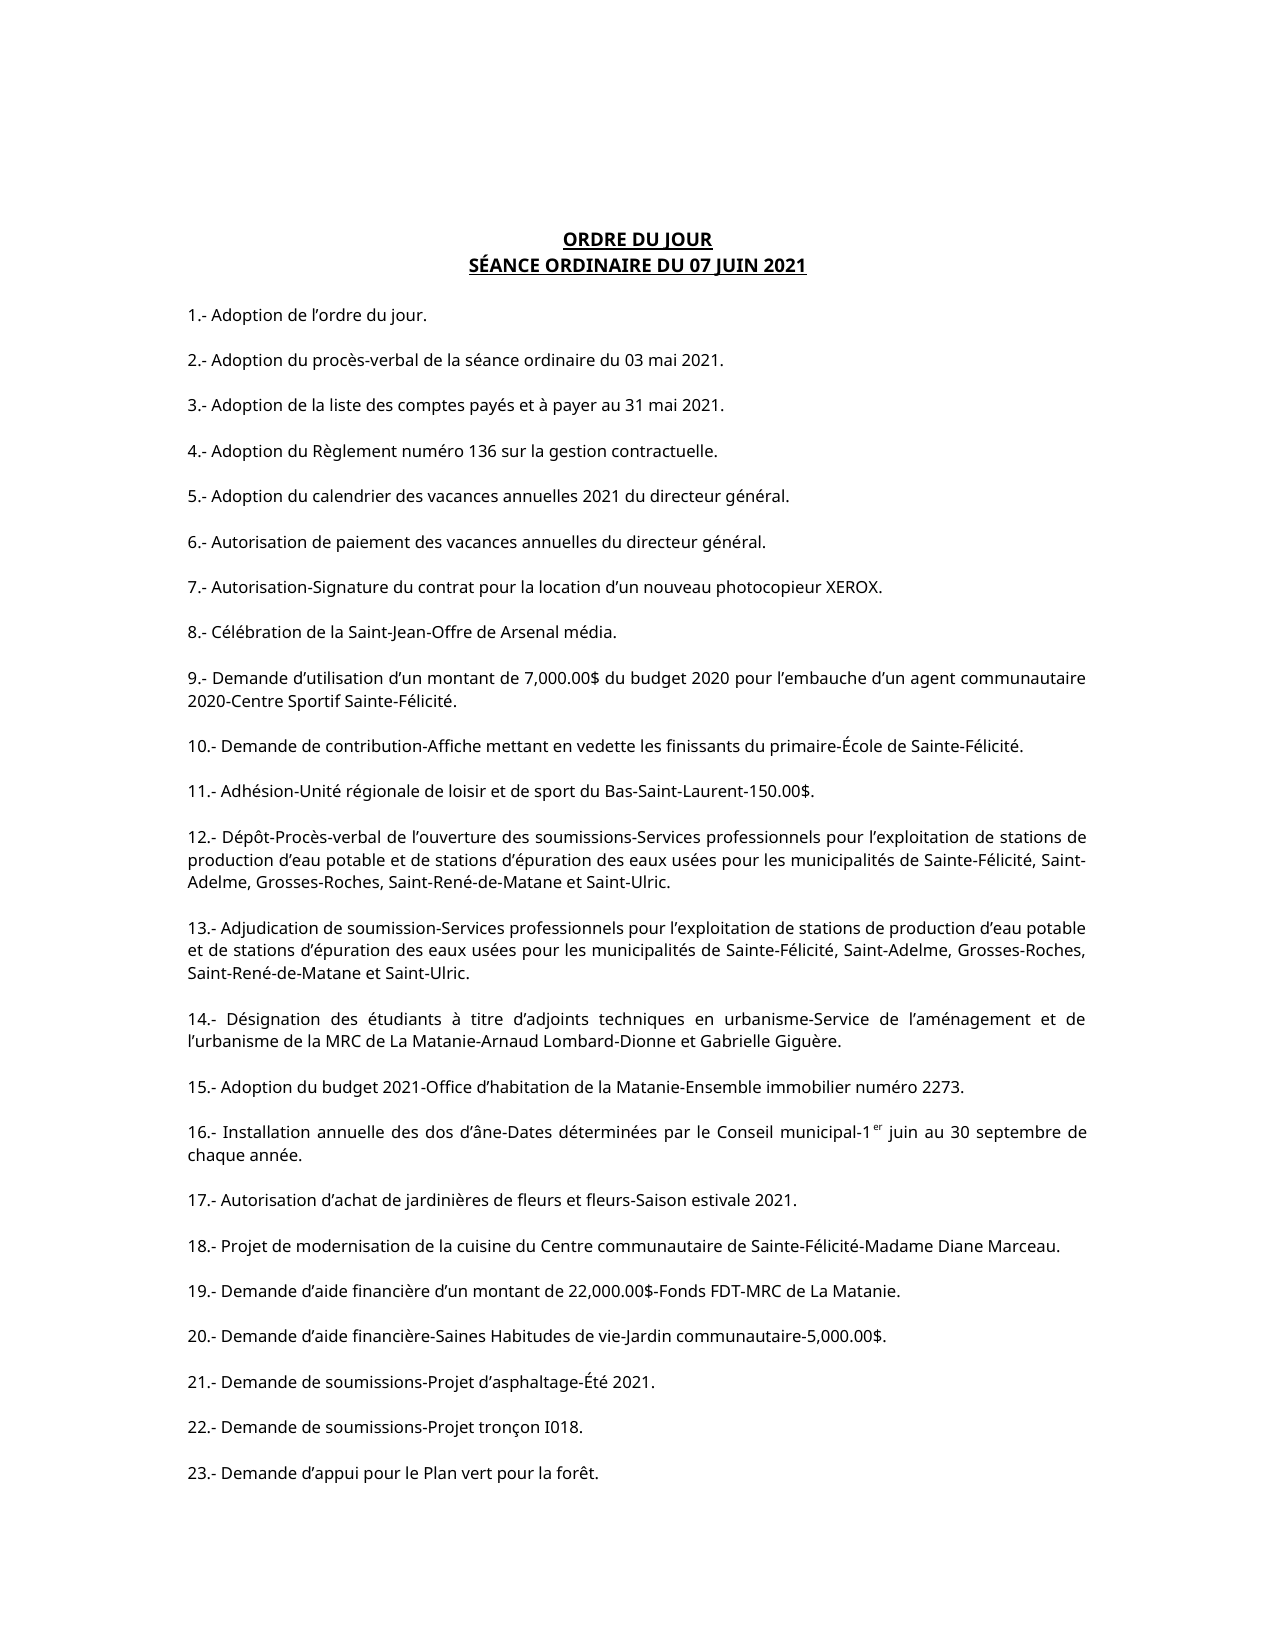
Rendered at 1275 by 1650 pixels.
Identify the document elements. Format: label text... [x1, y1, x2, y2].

text 13.- Adjudication de soumission-Services professionnels pour l’exploitation de stations de production d’eau potable et de stations d’épuration des eaux usées pour les municipalités de Sainte-Félicité, Saint-Adelme, Grosses-Roches, Saint-René-de-Matane et Saint-Ulric. [187, 916, 1087, 984]
text SÉANCE ORDINAIRE DU 07 JUIN 2021 [187, 252, 1087, 278]
text 2.- Adoption du procès-verbal de la séance ordinaire du 03 mai 2021. [187, 348, 1087, 371]
text 15.- Adoption du budget 2021-Office d’habitation de la Matanie-Ensemble immobilier numéro 2273. [187, 1075, 1087, 1098]
text 3.- Adoption de la liste des comptes payés et à payer au 31 mai 2021. [187, 394, 1087, 417]
text 11.- Adhésion-Unité régionale de loisir et de sport du Bas-Saint-Laurent-150.00$. [187, 780, 1087, 803]
text 22.- Demande de soumissions-Projet tronçon I018. [187, 1416, 1087, 1438]
text 6.- Autorisation de paiement des vacances annuelles du directeur général. [187, 530, 1087, 553]
text 17.- Autorisation d’achat de jardinières de fleurs et fleurs-Saison estivale 2021. [187, 1189, 1087, 1211]
text 8.- Célébration de la Saint-Jean-Offre de Arsenal média. [187, 621, 1087, 644]
text 7.- Autorisation-Signature du contrat pour la location d’un nouveau photocopieur XEROX. [187, 576, 1087, 598]
text 12.- Dépôt-Procès-verbal de l’ouverture des soumissions-Services professionnels pour l’exploitation de stations de production d’eau potable et de stations d’épuration des eaux usées pour les municipalités de Sainte-Félicité, Saint-Adelme, Grosses-Roches, Saint-René-de-Matane et Saint-Ulric. [187, 825, 1087, 893]
text 9.- Demande d’utilisation d’un montant de 7,000.00$ du budget 2020 pour l’embauche d’un agent communautaire 2020-Centre Sportif Sainte-Félicité. [187, 666, 1087, 712]
text 5.- Adoption du calendrier des vacances annuelles 2021 du directeur général. [187, 485, 1087, 507]
text 20.- Demande d’aide financière-Saines Habitudes de vie-Jardin communautaire-5,000.00$. [187, 1325, 1087, 1348]
text ORDRE DU JOUR [187, 227, 1087, 252]
text 4.- Adoption du Règlement numéro 136 sur la gestion contractuelle. [187, 439, 1087, 462]
text 14.- Désignation des étudiants à titre d’adjoints techniques en urbanisme-Service de l’aménagement et de l’urbanisme de la MRC de La Matanie-Arnaud Lombard-Dionne et Gabrielle Giguère. [187, 1007, 1087, 1052]
text 21.- Demande de soumissions-Projet d’asphaltage-Été 2021. [187, 1370, 1087, 1393]
text 16.- Installation annuelle des dos d’âne-Dates déterminées par le Conseil municipal-1er juin au 30 septembre de chaque année. [187, 1121, 1087, 1166]
text 18.- Projet de modernisation de la cuisine du Centre communautaire de Sainte-Félicité-Madame Diane Marceau. [187, 1234, 1087, 1257]
text 19.- Demande d’aide financière d’un montant de 22,000.00$-Fonds FDT-MRC de La Matanie. [187, 1279, 1087, 1302]
text 1.- Adoption de l’ordre du jour. [187, 303, 1087, 326]
text 10.- Demande de contribution-Affiche mettant en vedette les finissants du primaire-École de Sainte-Félicité. [187, 734, 1087, 757]
text 23.- Demande d’appui pour le Plan vert pour la forêt. [187, 1461, 1087, 1484]
